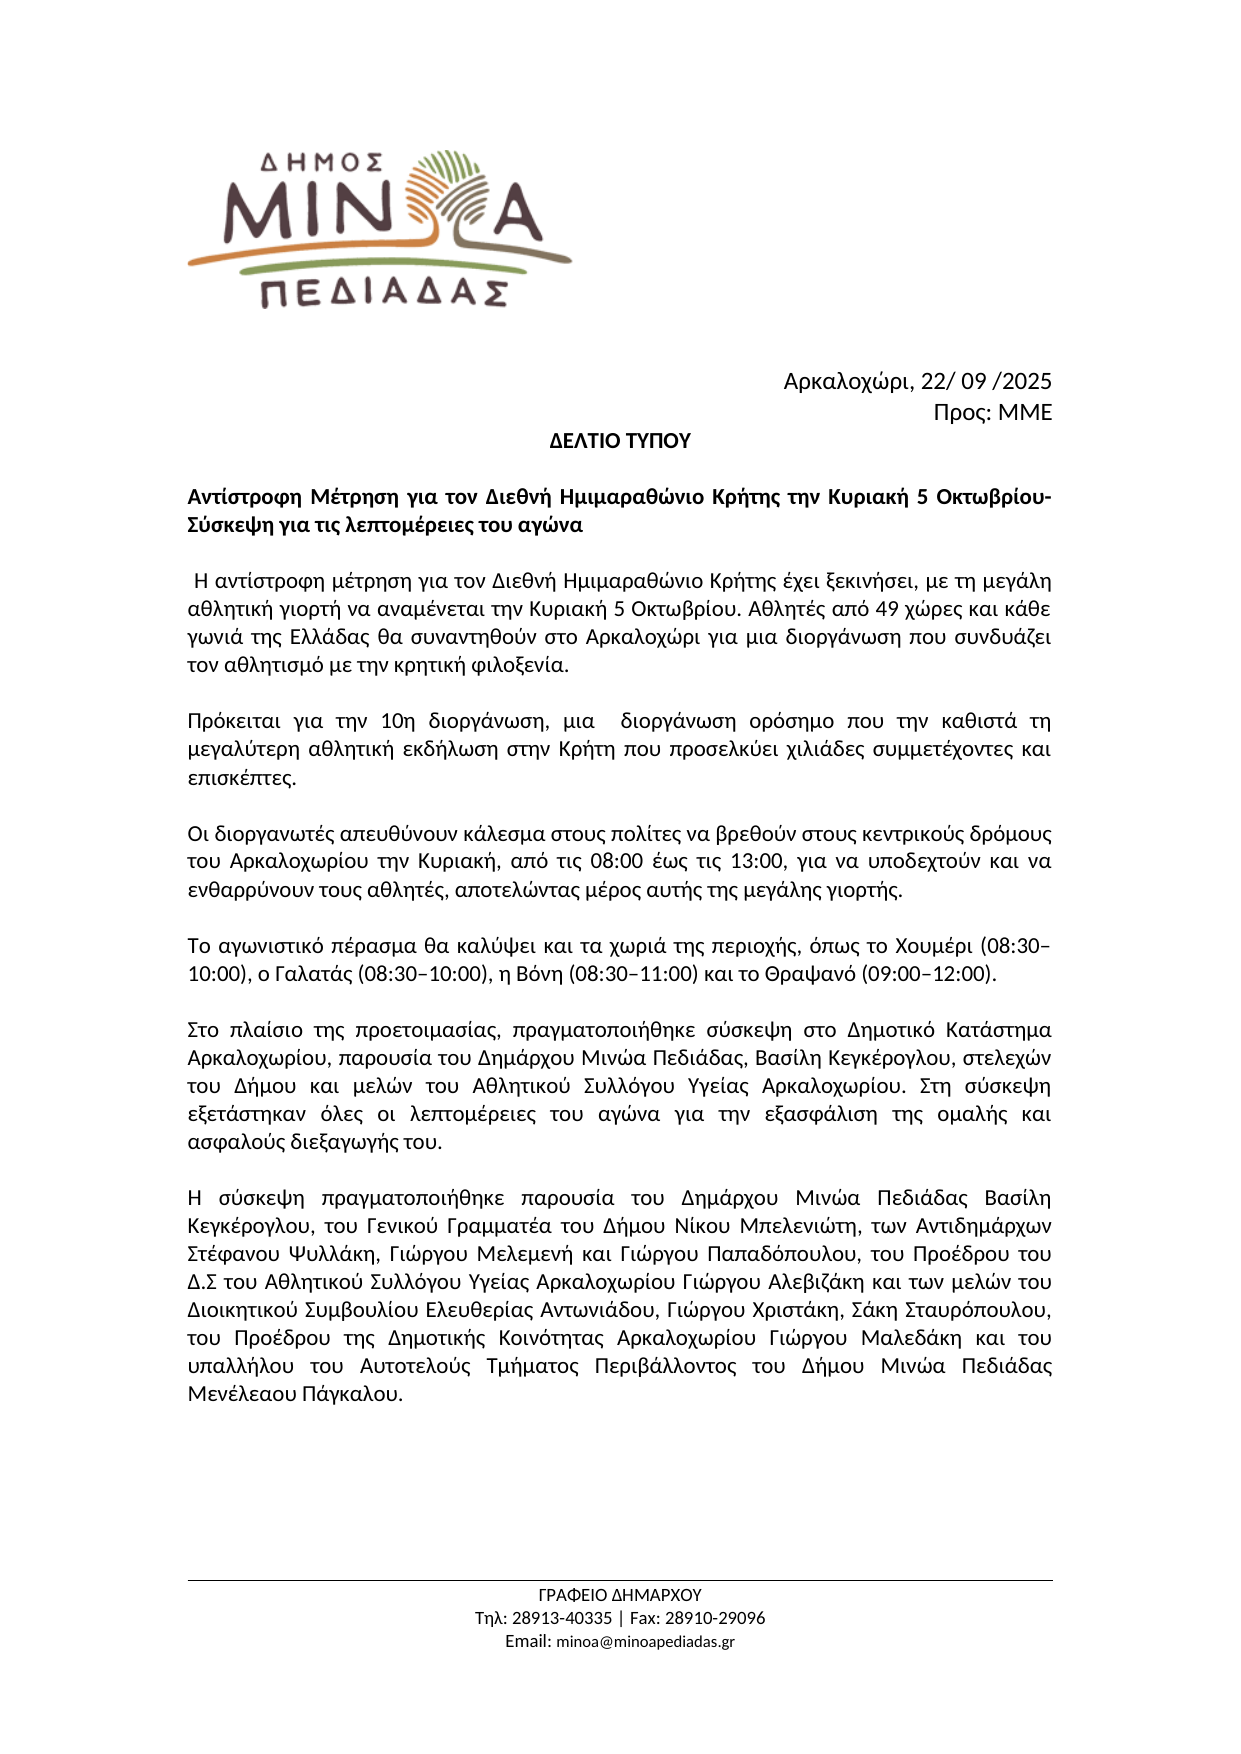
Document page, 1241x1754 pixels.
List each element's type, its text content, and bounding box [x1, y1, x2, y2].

text Στο πλαίσιο της προετοιμασίας, πραγματοποιήθηκε σύσκεψη στο Δημοτικό Κατάστημα Αρκαλοχωρίου, παρουσία του Δημάρχου Μινώα Πεδιάδας, Βασίλη Κεγκέρογλου, στελεχών του Δήμου και μελών του Αθλητικού Συλλόγου Υγείας Αρκαλοχωρίου. Στη σύσκεψη εξετάστηκαν όλες οι λεπτομέρειες του αγώνα για την εξασφάλιση της ομαλής και ασφαλούς διεξαγωγής του. [187, 1015, 1053, 1155]
text Αρκαλοχώρι, 22/ 09 /2025 [187, 365, 1053, 396]
text Η σύσκεψη πραγματοποιήθηκε παρουσία του Δημάρχου Μινώα Πεδιάδας Βασίλη Κεγκέρογλου, του Γενικού Γραμματέα του Δήμου Νίκου Μπελενιώτη, των Αντιδημάρχων Στέφανου Ψυλλάκη, Γιώργου Μελεμενή και Γιώργου Παπαδόπουλου, του Προέδρου του Δ.Σ του Αθλητικού Συλλόγου Υγείας Αρκαλοχωρίου Γιώργου Αλεβιζάκη και των μελών του Διοικητικού Συμβουλίου Ελευθερίας Αντωνιάδου, Γιώργου Χριστάκη, Σάκη Σταυρόπουλου, του Προέδρου της Δημοτικής Κοινότητας Αρκαλοχωρίου Γιώργου Μαλεδάκη και του υπαλλήλου του Αυτοτελούς Τμήματος Περιβάλλοντος του Δήμου Μινώα Πεδιάδας Μενέλεαου Πάγκαλου. [187, 1183, 1053, 1407]
text Πρόκειται για την 10η διοργάνωση, μια διοργάνωση ορόσημο που την καθιστά τη μεγαλύτερη αθλητική εκδήλωση στην Κρήτη που προσελκύει χιλιάδες συμμετέχοντες και επισκέπτες. [187, 707, 1053, 791]
text ΔΕΛΤΙΟ ΤΥΠΟΥ [187, 426, 1053, 454]
text Το αγωνιστικό πέρασμα θα καλύψει και τα χωριά της περιοχής, όπως το Χουμέρι (08:30–10:00), ο Γαλατάς (08:30–10:00), η Βόνη (08:30–11:00) και το Θραψανό (09:00–12:00). [187, 931, 1053, 987]
text Η αντίστροφη μέτρηση για τον Διεθνή Ημιμαραθώνιο Κρήτης έχει ξεκινήσει, με τη μεγάλη αθλητική γιορτή να αναμένεται την Κυριακή 5 Οκτωβρίου. Αθλητές από 49 χώρες και κάθε γωνιά της Ελλάδας θα συναντηθούν στο Αρκαλοχώρι για μια διοργάνωση που συνδυάζει τον αθλητισμό με την κρητική φιλοξενία. [187, 566, 1053, 678]
text Προς: ΜΜΕ [187, 396, 1053, 426]
picture [187, 150, 573, 309]
text Αντίστροφη Μέτρηση για τον Διεθνή Ημιμαραθώνιο Κρήτης την Κυριακή 5 Οκτωβρίου- Σύσκεψη για τις λεπτομέρειες του αγώνα [187, 482, 1053, 538]
text Οι διοργανωτές απευθύνουν κάλεσμα στους πολίτες να βρεθούν στους κεντρικούς δρόμους του Αρκαλοχωρίου την Κυριακή, από τις 08:00 έως τις 13:00, για να υποδεχτούν και να ενθαρρύνουν τους αθλητές, αποτελώντας μέρος αυτής της μεγάλης γιορτής. [187, 819, 1053, 903]
